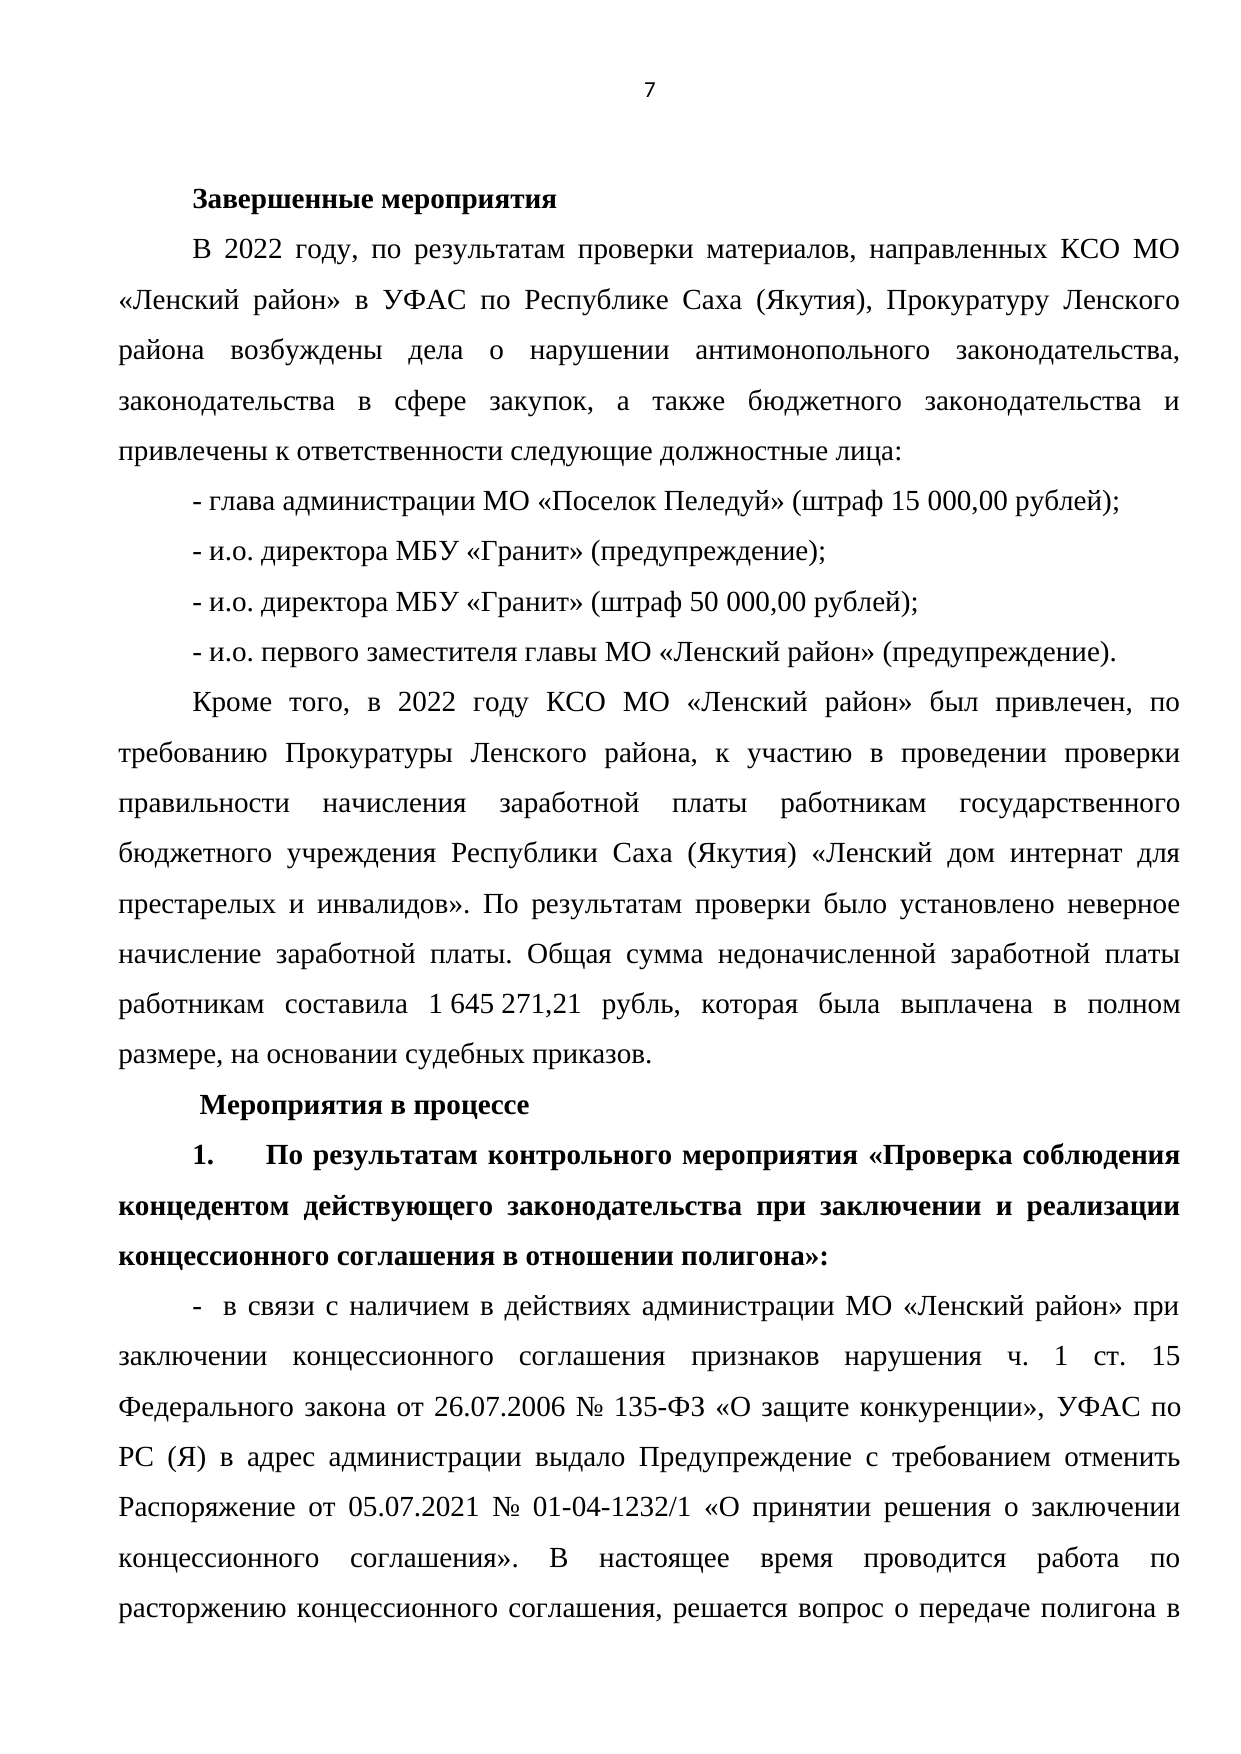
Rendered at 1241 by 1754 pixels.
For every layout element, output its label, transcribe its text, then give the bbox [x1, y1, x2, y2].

text Завершенные мероприятия [118, 181, 1181, 215]
text Кроме того, в 2022 году КСО МО «Ленский район» был привлечен, по требованию Прокуратуры Ленского района, к участию в проведении проверки правильности начисления заработной платы работникам государственного бюджетного учреждения Республики Саха (Якутия) «Ленский дом интернат для престарелых и инвалидов». По результатам проверки было установлено неверное начисление заработной платы. Общая сумма недоначисленной заработной платы работникам составила 1 645 271,21 рубль, которая была выплачена в полном размере, на основании судебных приказов. [118, 684, 1181, 1070]
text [118, 1288, 1181, 1624]
text В 2022 году, по результатам проверки материалов, направленных КСО МО «Ленский район» в УФАС по Республике Саха (Якутия), Прокуратуру Ленского района возбуждены дела о нарушении антимонопольного законодательства, законодательства в сфере закупок, а также бюджетного законодательства и привлечены к ответственности следующие должностные лица: [118, 232, 1181, 466]
text - и.о. директора МБУ «Гранит» (предупреждение); [118, 533, 1181, 567]
text - глава администрации МО «Поселок Пеледуй» (штраф 15 000,00 рублей); [118, 483, 1181, 517]
text - и.о. директора МБУ «Гранит» (штраф 50 000,00 рублей); [118, 584, 1181, 617]
list По результатам контрольного мероприятия «Проверка соблюдения концедентом действующего законодательства при заключении и реализации концессионного соглашения в отношении полигона»: [118, 1137, 1181, 1271]
text - и.о. первого заместителя главы МО «Ленский район» (предупреждение). [118, 634, 1181, 668]
text Мероприятия в процессе [118, 1087, 1181, 1121]
